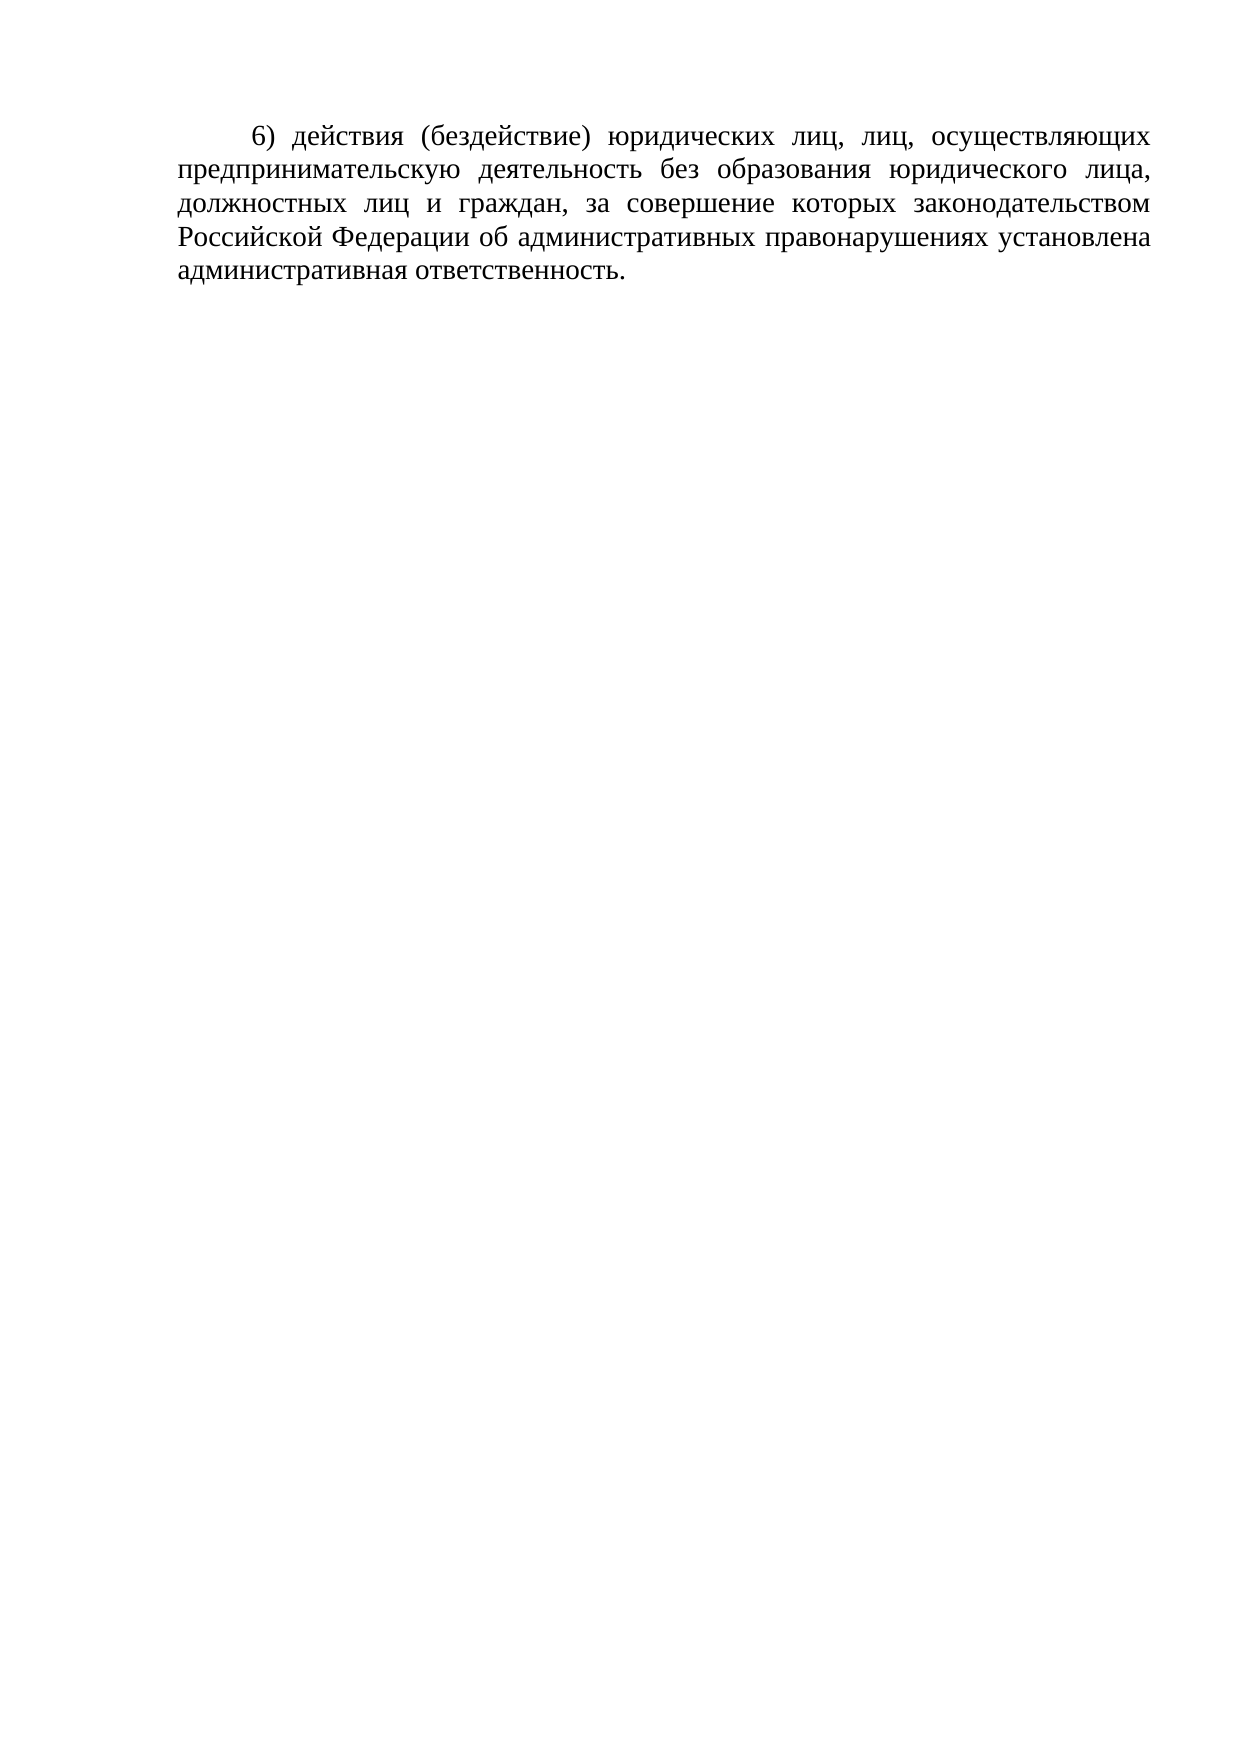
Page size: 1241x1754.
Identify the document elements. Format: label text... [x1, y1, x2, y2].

text 6) действия (бездействие) юридических лиц, лиц, осуществляющих предпринимательскую деятельность без образования юридического лица, должностных лиц и граждан, за совершение которых законодательством Российской Федерации об административных правонарушениях установлена административная ответственность. [177, 118, 1152, 286]
